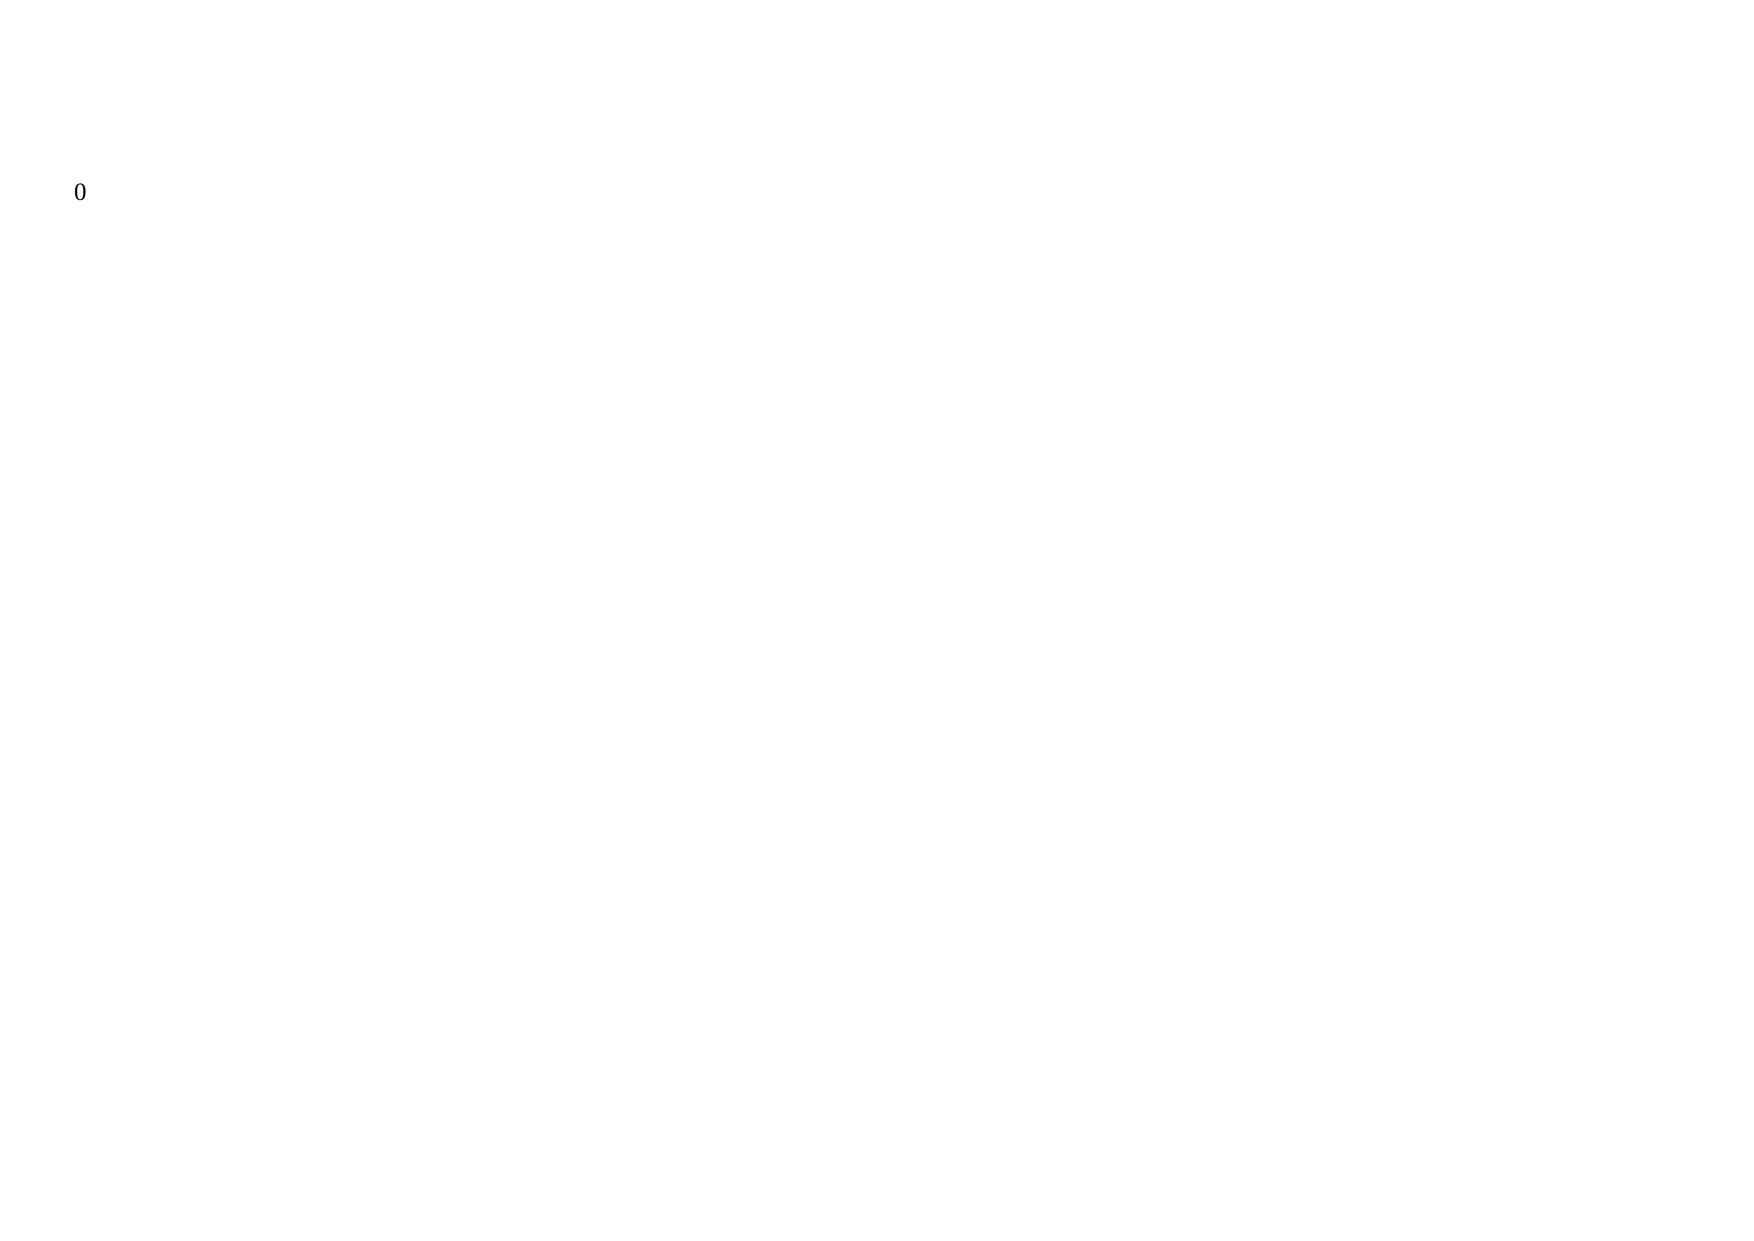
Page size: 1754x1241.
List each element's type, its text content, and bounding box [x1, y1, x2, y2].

text 0 [74, 177, 1695, 206]
